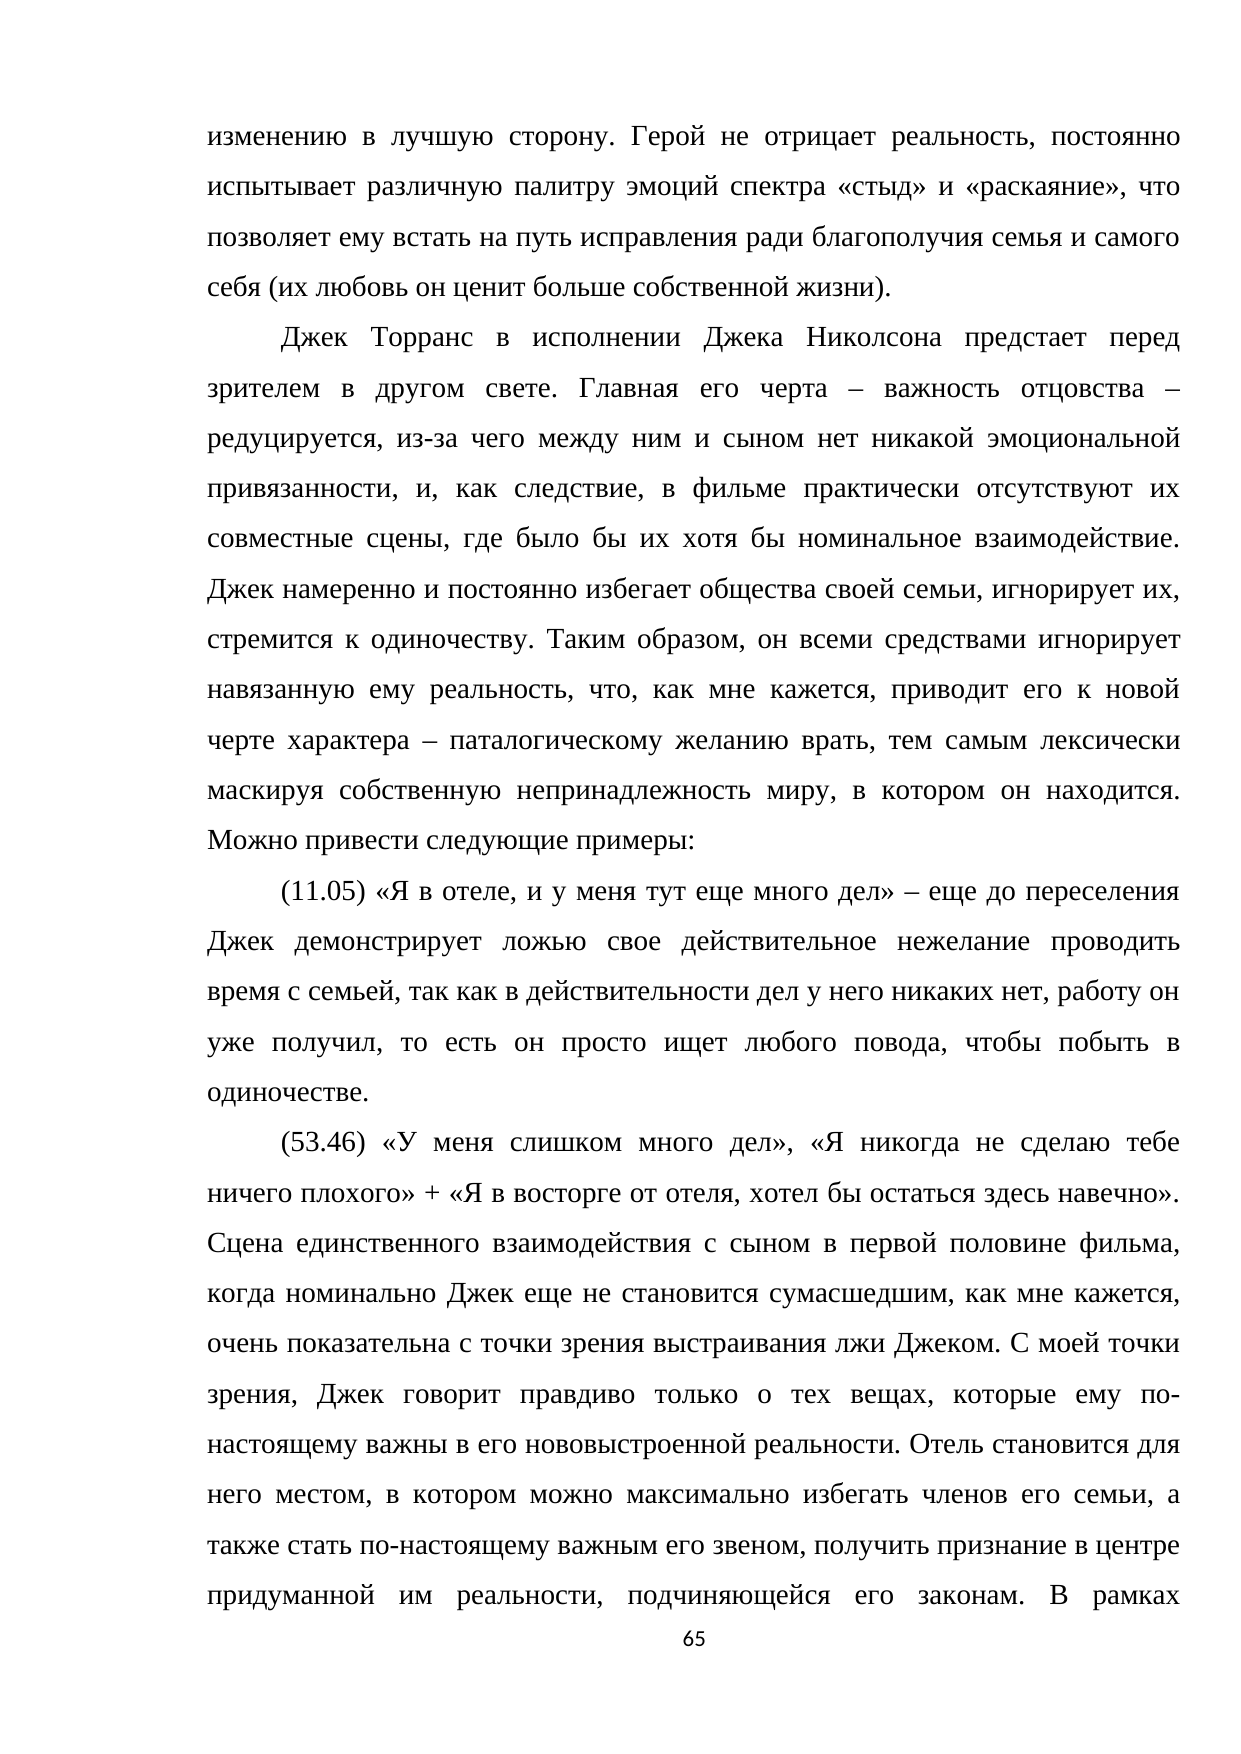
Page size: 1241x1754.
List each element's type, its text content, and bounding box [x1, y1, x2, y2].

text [207, 118, 1181, 303]
text (11.05) «Я в отеле, и у меня тут еще много дел» – еще до переселения Джек демонстрирует ложью свое действительное нежелание проводить время с семьей, так как в действительности дел у него никаких нет, работу он уже получил, то есть он просто ищет любого повода, чтобы побыть в одиночестве. [207, 873, 1181, 1108]
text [207, 1124, 1181, 1611]
text Джек Торранс в исполнении Джека Николсона предстает перед зрителем в другом свете. Главная его черта – важность отцовства – редуцируется, из-за чего между ним и сыном нет никакой эмоциональной привязанности, и, как следствие, в фильме практически отсутствуют их совместные сцены, где было бы их хотя бы номинальное взаимодействие. Джек намеренно и постоянно избегает общества своей семьи, игнорирует их, стремится к одиночеству. Таким образом, он всеми средствами игнорирует навязанную ему реальность, что, как мне кажется, приводит его к новой черте характера – паталогическому желанию врать, тем самым лексически маскируя собственную непринадлежность миру, в котором он находится. Можно привести следующие примеры: [207, 319, 1181, 856]
